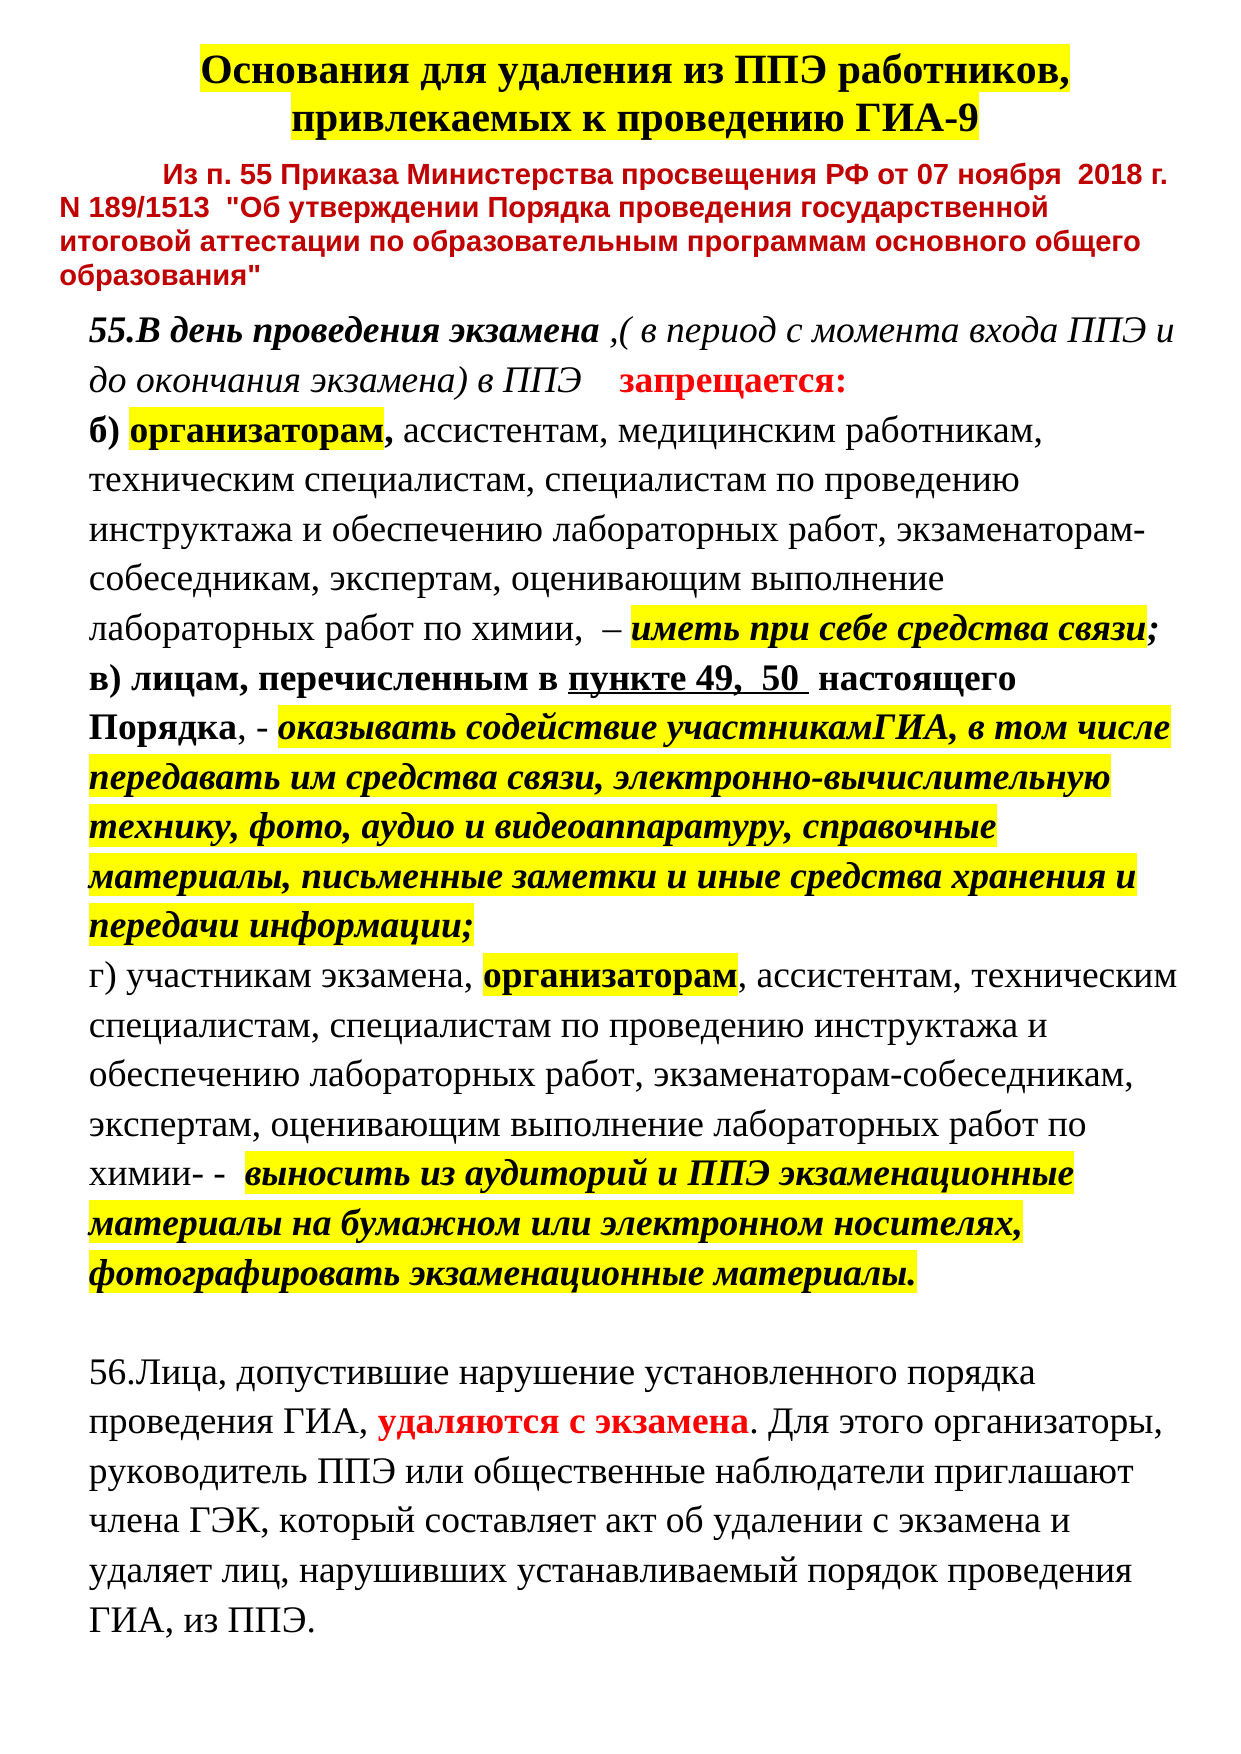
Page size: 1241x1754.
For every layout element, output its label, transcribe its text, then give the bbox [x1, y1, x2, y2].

text Основания для удаления из ППЭ работников, привлекаемых к проведению ГИА-9 [89, 44, 291, 140]
text г) участникам экзамена, организаторам, ассистентам, техническим специалистам, специалистам по проведению инструктажа и обеспечению лабораторных работ, экзаменаторам-собеседникам, экспертам, оценивающим выполнение лабораторных работ по химии- - выносить из аудиторий и ППЭ экзаменационные материалы на бумажном или электронном носителях, фотографировать экзаменационные материалы. [89, 952, 1181, 1293]
text Из п. 55 Приказа Министерства просвещения РФ от 07 ноября 2018 г. N 189/1513 "Об утверждении Порядка проведения государственной итоговой аттестации по образовательным программам основного общего образования" [59, 157, 1181, 291]
text 56.Лица, допустившие нарушение установленного порядка проведения ГИА, удаляются с экзамена. Для этого организаторы, руководитель ППЭ или общественные наблюдатели приглашают члена ГЭК, который составляет акт об удалении с экзамена и удаляет лиц, нарушивших устанавливаемый порядок проведения ГИА, из ППЭ. [89, 1349, 1181, 1640]
text в) лицам, перечисленным в пункте 49, 50 настоящего Порядка, - оказывать содействие участникамГИА, в том числе передавать им средства связи, электронно-вычислительную технику, фото, аудио и видеоаппаратуру, справочные материалы, письменные заметки и иные средства хранения и передачи информации; [89, 655, 1181, 946]
text Основания для удаления из ППЭ работников, привлекаемых к проведению ГИА-9 [979, 44, 1181, 140]
text б) организаторам, ассистентам, медицинским работникам, техническим специалистам, специалистам по проведению инструктажа и обеспечению лабораторных работ, экзаменаторам-собеседникам, экспертам, оценивающим выполнение лабораторных работ по химии, – иметь при себе средства связи; [89, 407, 1181, 648]
text 55.В день проведения экзамена ,( в период с момента входа ППЭ и до окончания экзамена) в ППЭ запрещается: [89, 308, 1181, 401]
